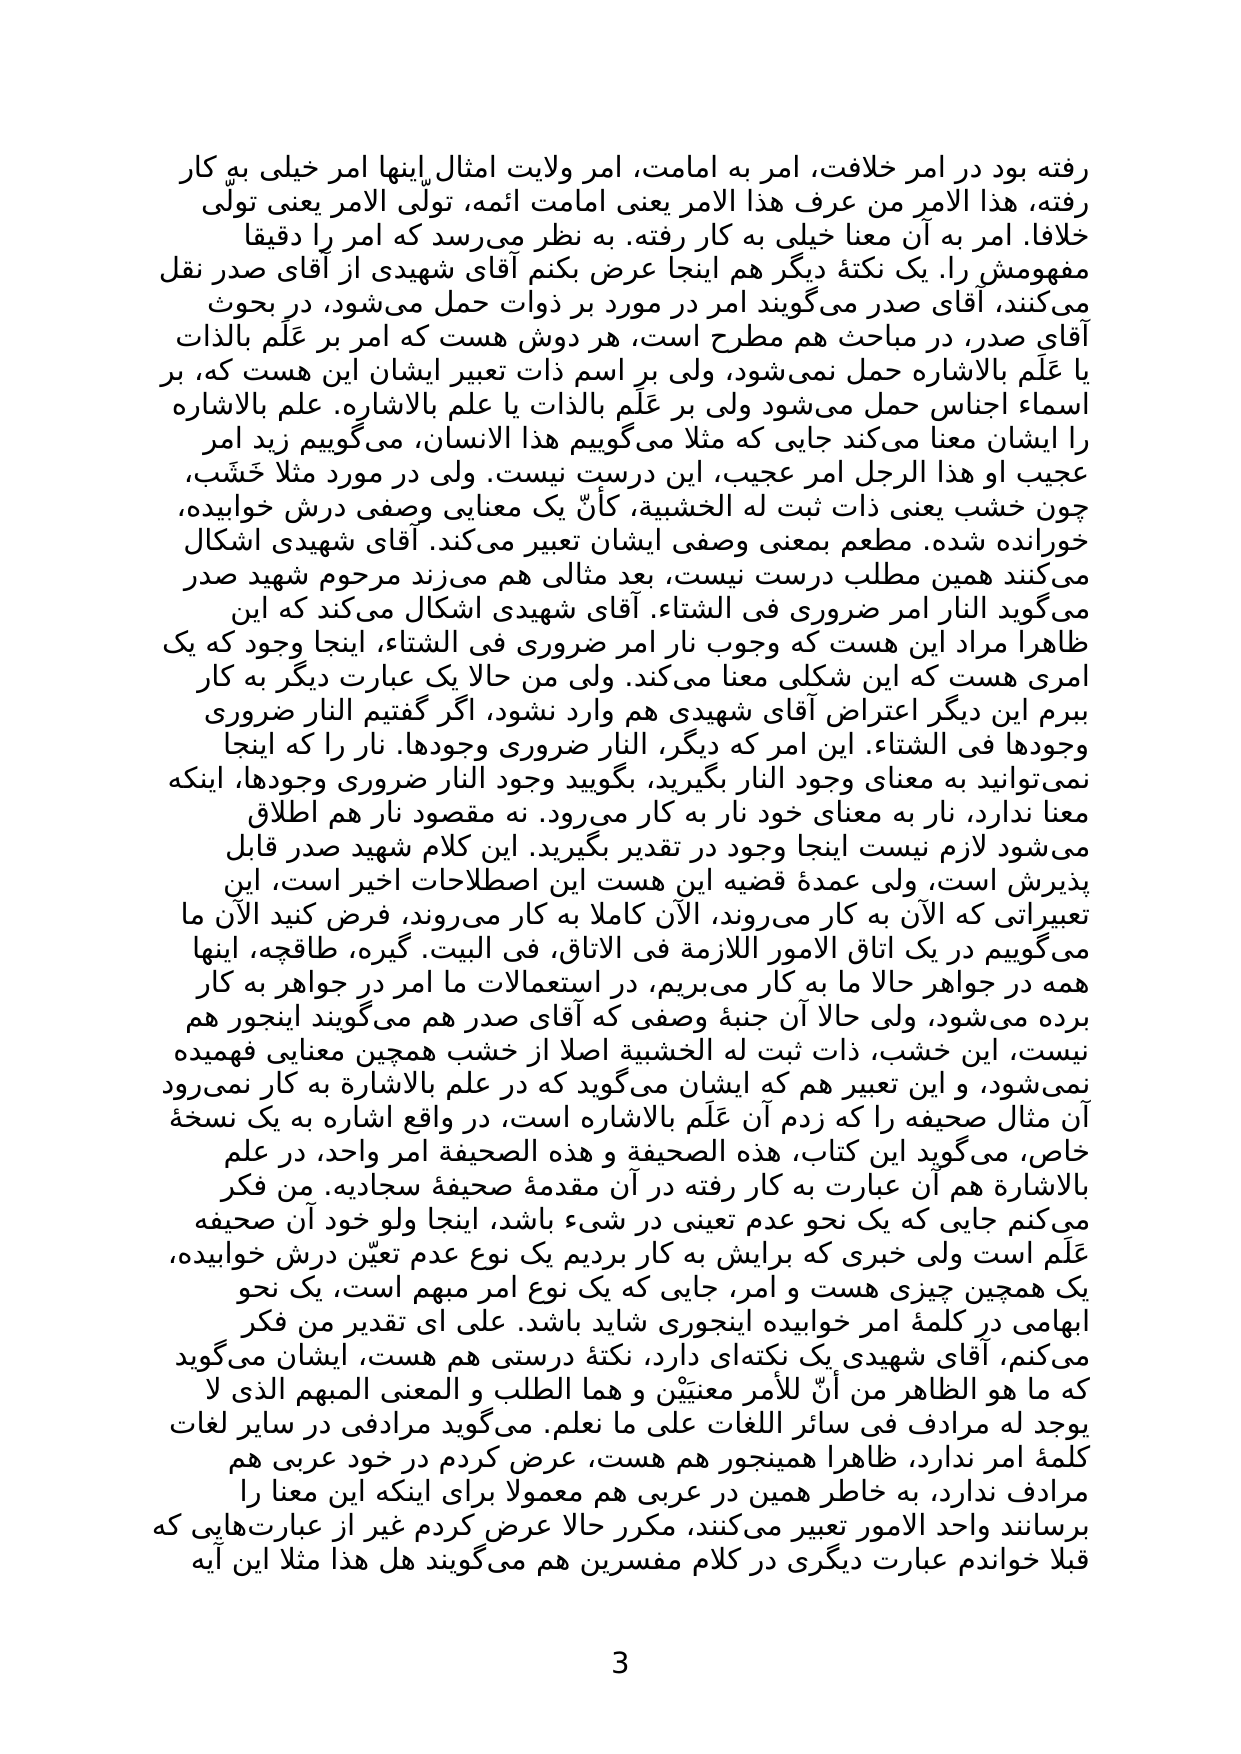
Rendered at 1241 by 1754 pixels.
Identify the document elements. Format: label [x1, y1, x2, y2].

text [150, 150, 1090, 1576]
